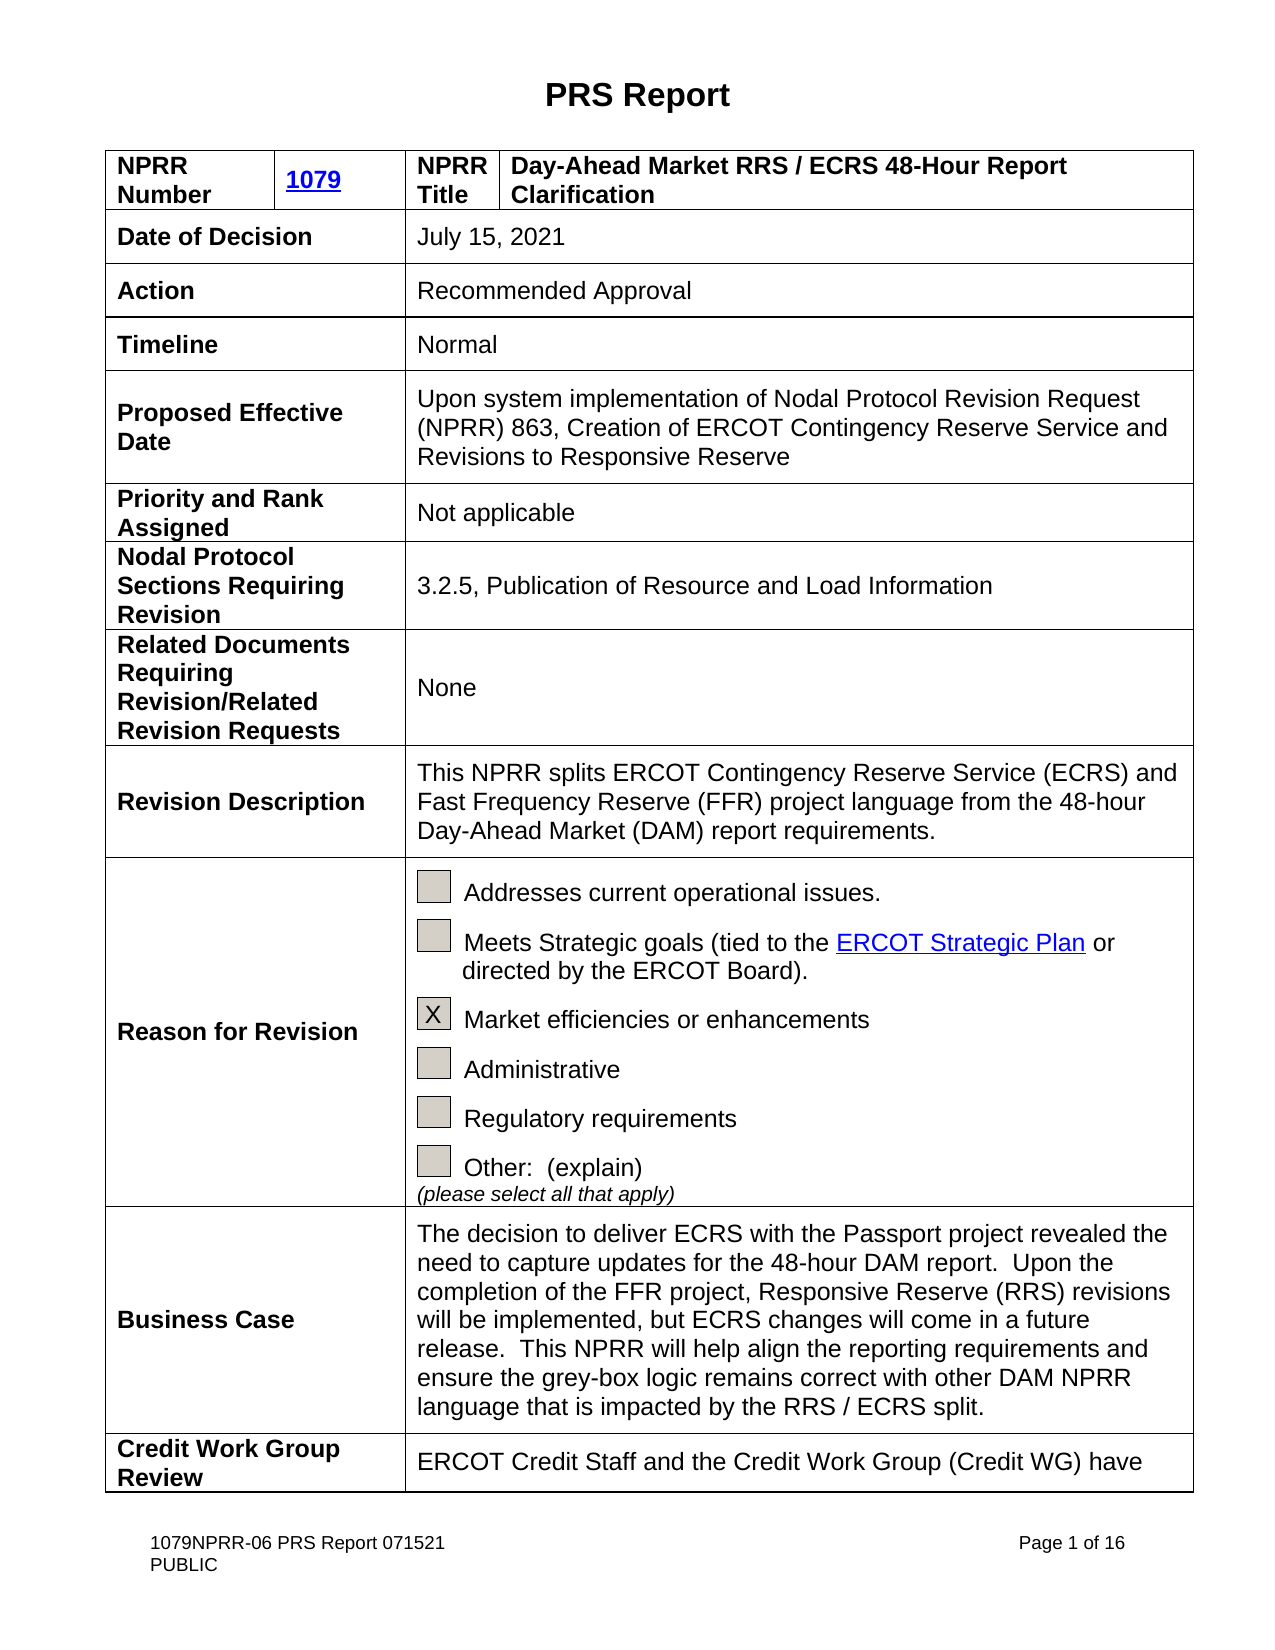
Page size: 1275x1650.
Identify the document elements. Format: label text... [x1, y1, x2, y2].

table_cell This NPRR splits ERCOT Contingency Reserve Service (ECRS) and Fast Frequency Reserve (FFR) project language from the 48-hour Day-Ahead Market (DAM) report requirements. [406, 746, 1193, 857]
table_cell Revision Description [106, 746, 405, 857]
table_cell Action [106, 264, 405, 316]
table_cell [106, 1434, 405, 1491]
table_header NPRR Title [406, 151, 499, 208]
table_cell Timeline [106, 318, 405, 370]
table_cell Nodal Protocol Sections Requiring Revision [106, 542, 405, 628]
table_cell None [406, 630, 1193, 744]
table_cell Upon system implementation of Nodal Protocol Revision Request (NPRR) 863, Creation of ERCOT Contingency Reserve Service and Revisions to Responsive Reserve [406, 371, 1193, 483]
table_cell Business Case [106, 1207, 405, 1433]
table_cell Recommended Approval [406, 264, 1193, 316]
table_cell Not applicable [406, 484, 1193, 541]
table_cell July 15, 2021 [406, 210, 1193, 262]
table_cell Normal [406, 318, 1193, 370]
table_cell The decision to deliver ECRS with the Passport project revealed the need to capture updates for the 48-hour DAM report. Upon the completion of the FFR project, Responsive Reserve (RRS) revisions will be implemented, but ECRS changes will come in a future release. This NPRR will help align the reporting requirements and ensure the grey-box logic remains correct with other DAM NPRR language that is impacted by the RRS / ECRS split. [406, 1207, 1193, 1433]
table_cell Priority and Rank Assigned [106, 484, 405, 541]
table_cell Related Documents Requiring Revision/Related Revision Requests [106, 630, 405, 744]
table_cell 3.2.5, Publication of Resource and Load Information [406, 542, 1193, 628]
table_header NPRR Number [106, 151, 274, 208]
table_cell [406, 1434, 1193, 1491]
table_cell Proposed Effective Date [106, 371, 405, 483]
table_cell Addresses current operational issues. Meets Strategic goals (tied to the ERCOT Strategic Plan or directed by the ERCOT Board). Market efficiencies or enhancements Administrative Regulatory requirements Other: (explain) (please select all that apply) [406, 858, 1193, 1206]
table_cell Reason for Revision [106, 858, 405, 1206]
table_cell Date of Decision [106, 210, 405, 262]
table_header 1079 [275, 151, 405, 208]
table_header Day-Ahead Market RRS / ECRS 48-Hour Report Clarification [500, 151, 1193, 208]
